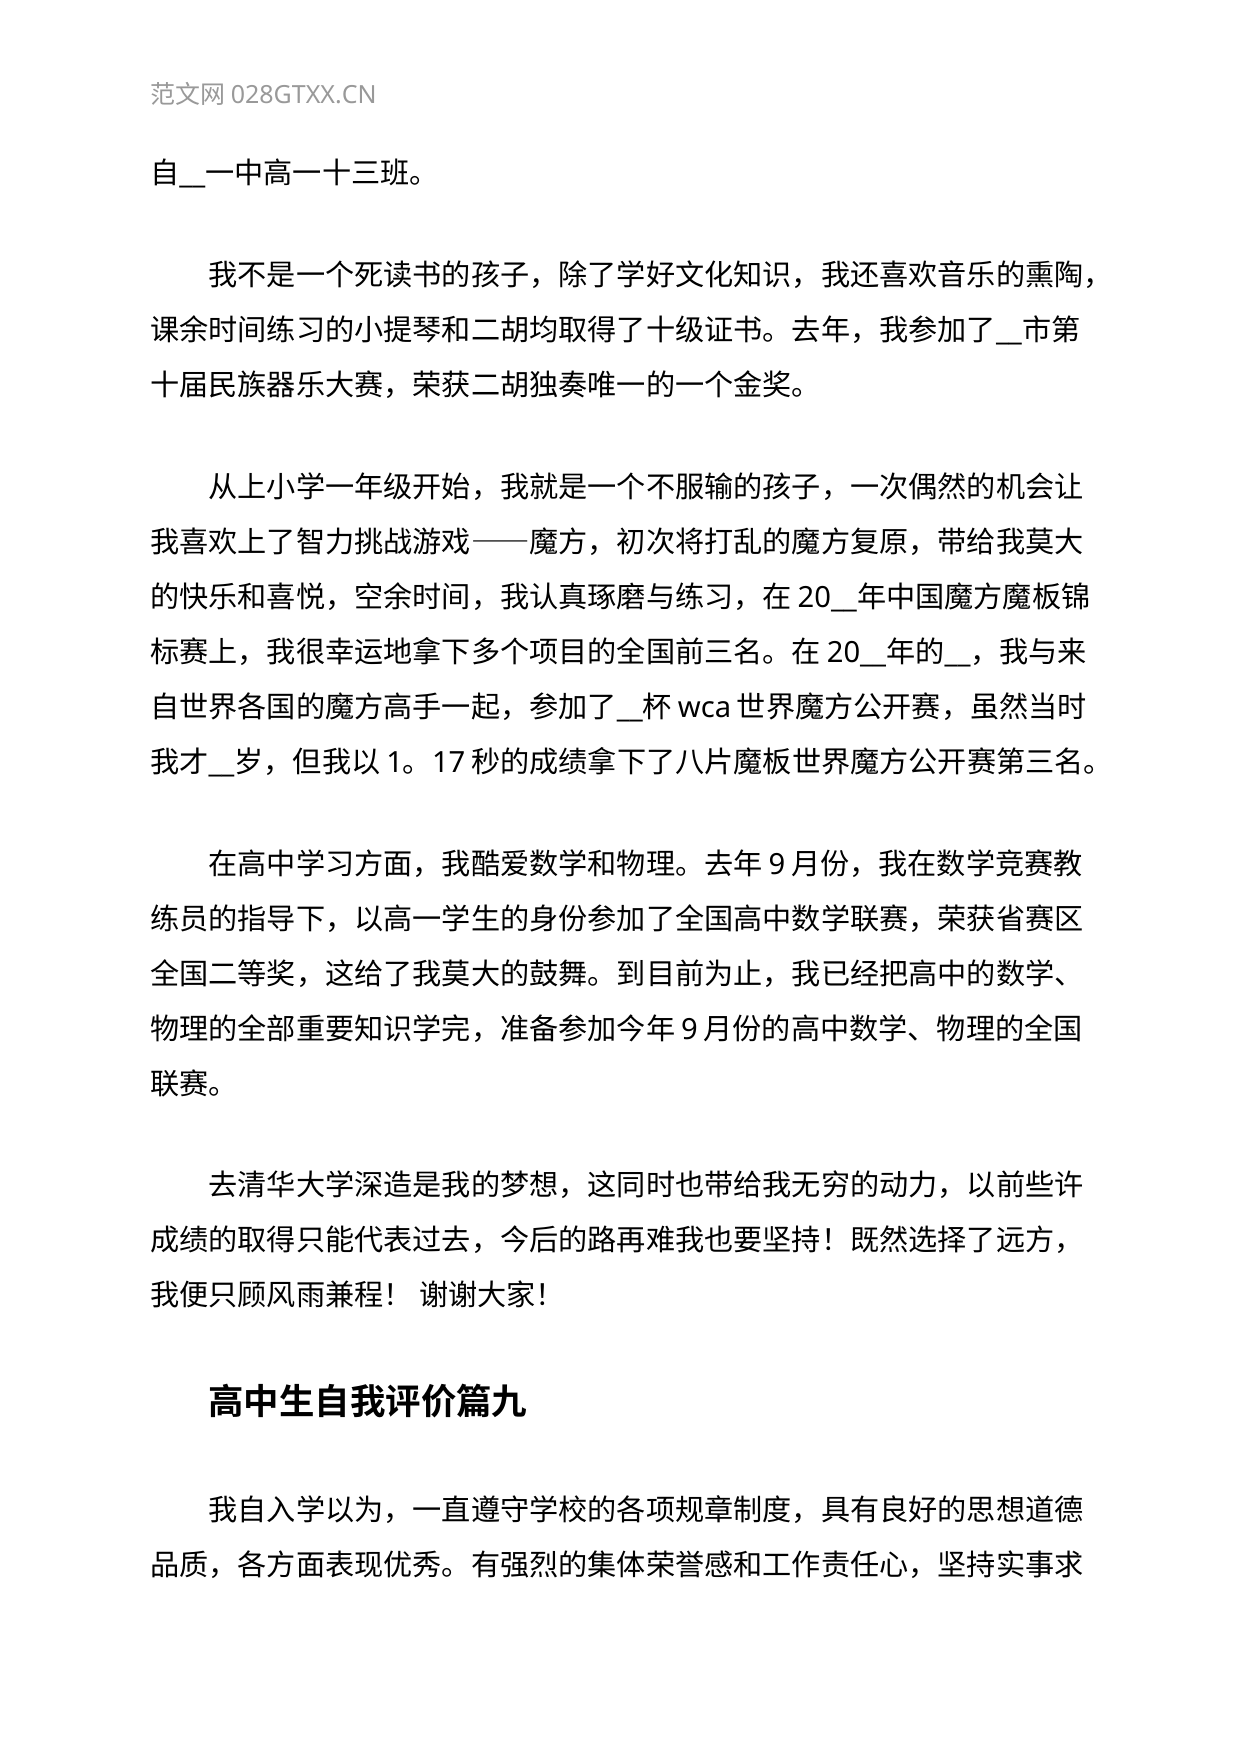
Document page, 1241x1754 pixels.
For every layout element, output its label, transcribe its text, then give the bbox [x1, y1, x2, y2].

text 去清华大学深造是我的梦想，这同时也带给我无穷的动力，以前些许成绩的取得只能代表过去，今后的路再难我也要坚持！既然选择了远方，我便只顾风雨兼程！ 谢谢大家！ [150, 1162, 1090, 1314]
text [150, 1487, 1090, 1584]
text 从上小学一年级开始，我就是一个不服输的孩子，一次偶然的机会让我喜欢上了智力挑战游戏——魔方，初次将打乱的魔方复原，带给我莫大的快乐和喜悦，空余时间，我认真琢磨与练习，在20__年中国魔方魔板锦标赛上，我很幸运地拿下多个项目的全国前三名。在20__年的__，我与来自世界各国的魔方高手一起，参加了__杯wca世界魔方公开赛，虽然当时我才__岁，但我以1。17秒的成绩拿下了八片魔板世界魔方公开赛第三名。 [150, 464, 1090, 781]
text 高中生自我评价篇九 [150, 1373, 1090, 1425]
text 我不是一个死读书的孩子，除了学好文化知识，我还喜欢音乐的熏陶，课余时间练习的小提琴和二胡均取得了十级证书。去年，我参加了__市第十届民族器乐大赛，荣获二胡独奏唯一的一个金奖。 [150, 252, 1090, 404]
text 在高中学习方面，我酷爱数学和物理。去年9月份，我在数学竞赛教练员的指导下，以高一学生的身份参加了全国高中数学联赛，荣获省赛区全国二等奖，这给了我莫大的鼓舞。到目前为止，我已经把高中的数学、物理的全部重要知识学完，准备参加今年9月份的高中数学、物理的全国联赛。 [150, 840, 1090, 1102]
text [150, 150, 1090, 192]
